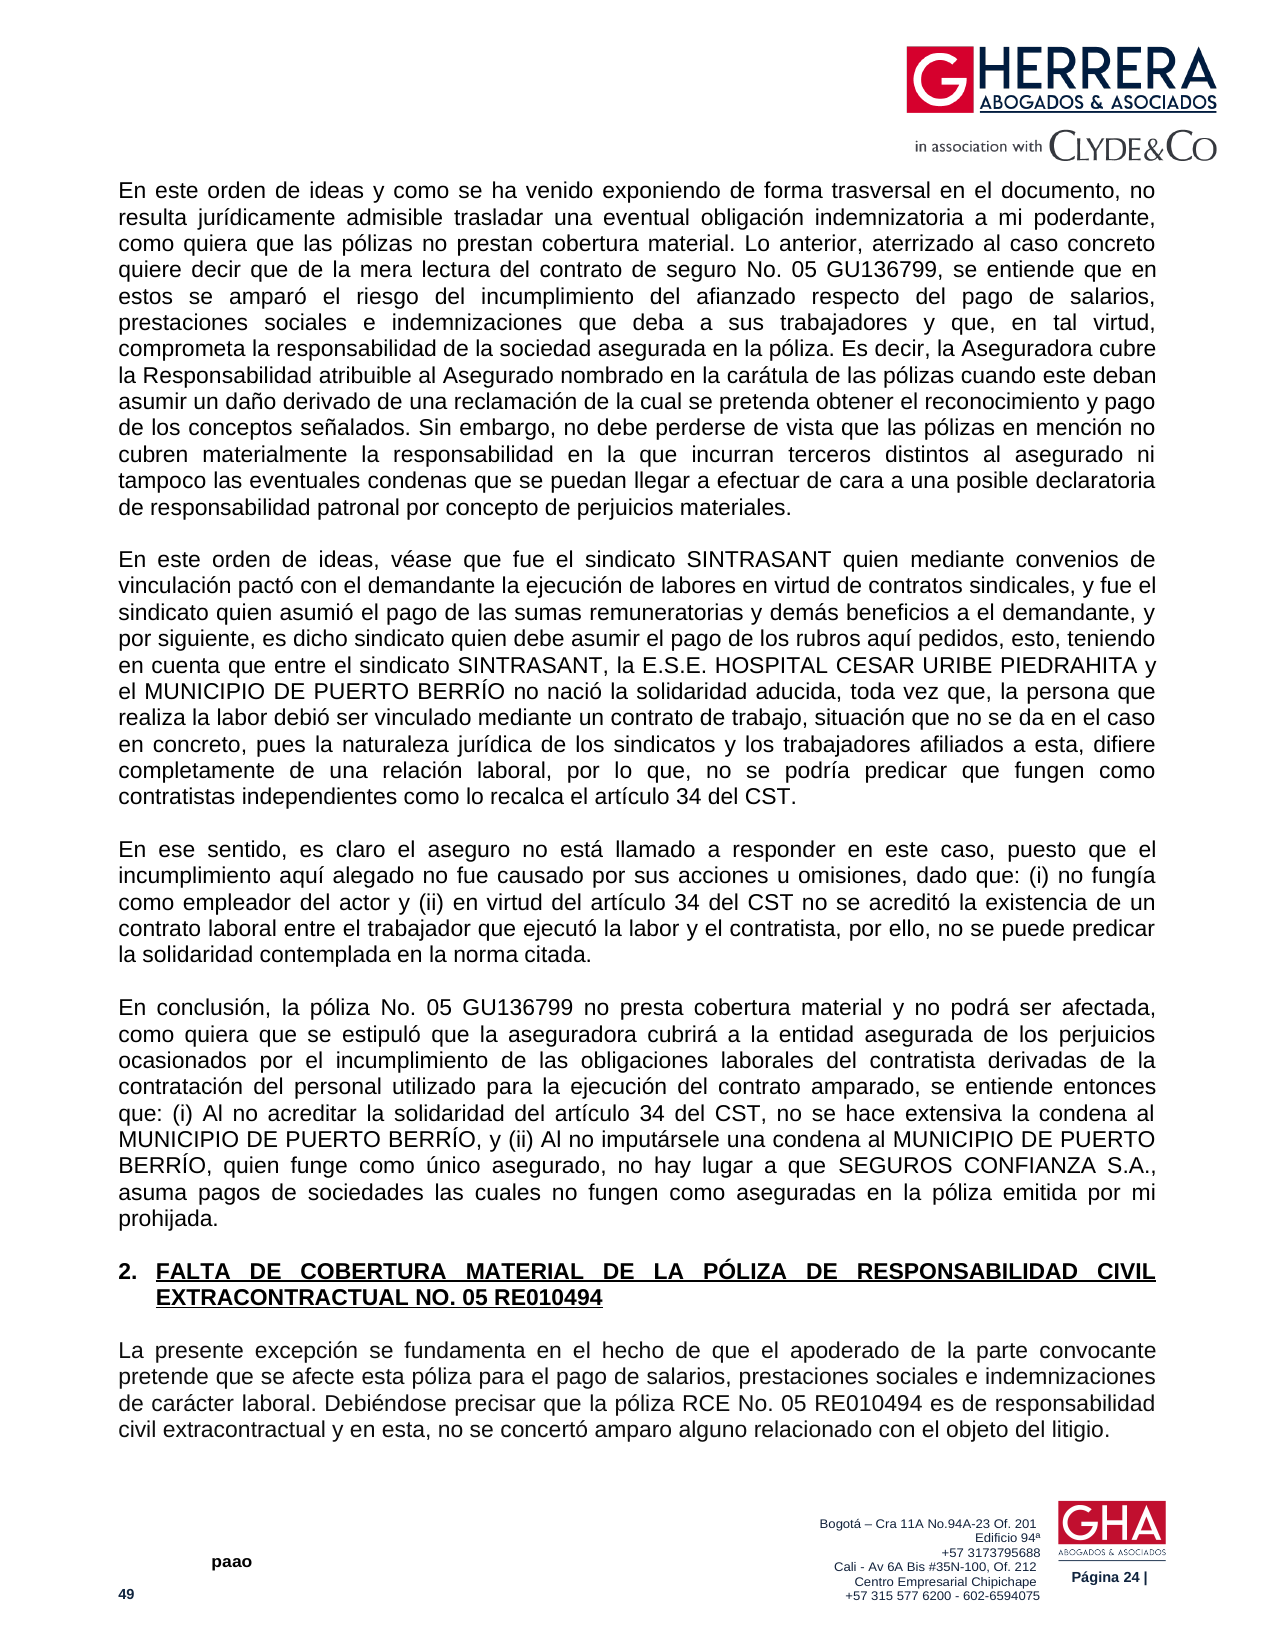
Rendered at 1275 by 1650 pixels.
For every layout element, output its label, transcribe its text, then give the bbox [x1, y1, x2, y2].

list FALTA DE COBERTURA MATERIAL DE LA PÓLIZA DE RESPONSABILIDAD CIVIL EXTRACONTRACTUAL NO. 05 RE010494 [118, 1258, 1157, 1310]
text En conclusión, la póliza No. 05 GU136799 no presta cobertura material y no podrá ser afectada, como quiera que se estipuló que la aseguradora cubrirá a la entidad asegurada de los perjuicios ocasionados por el incumplimiento de las obligaciones laborales del contratista derivadas de la contratación del personal utilizado para la ejecución del contrato amparado, se entiende entonces que: (i) Al no acreditar la solidaridad del artículo 34 del CST, no se hace extensiva la condena al MUNICIPIO DE PUERTO BERRÍO, y (ii) Al no imputársele una condena al MUNICIPIO DE PUERTO BERRÍO, quien funge como único asegurado, no hay lugar a que SEGUROS CONFIANZA S.A., asuma pagos de sociedades las cuales no fungen como aseguradas en la póliza emitida por mi prohijada. [118, 994, 1157, 1231]
text En ese sentido, es claro el aseguro no está llamado a responder en este caso, puesto que el incumplimiento aquí alegado no fue causado por sus acciones u omisiones, dado que: (i) no fungía como empleador del actor y (ii) en virtud del artículo 34 del CST no se acreditó la existencia de un contrato laboral entre el trabajador que ejecutó la labor y el contratista, por ello, no se puede predicar la solidaridad contemplada en la norma citada. [118, 836, 1157, 968]
text En este orden de ideas, véase que fue el sindicato SINTRASANT quien mediante convenios de vinculación pactó con el demandante la ejecución de labores en virtud de contratos sindicales, y fue el sindicato quien asumió el pago de las sumas remuneratorias y demás beneficios a el demandante, y por siguiente, es dicho sindicato quien debe asumir el pago de los rubros aquí pedidos, esto, teniendo en cuenta que entre el sindicato SINTRASANT, la E.S.E. HOSPITAL CESAR URIBE PIEDRAHITA y el MUNICIPIO DE PUERTO BERRÍO no nació la solidaridad aducida, toda vez que, la persona que realiza la labor debió ser vinculado mediante un contrato de trabajo, situación que no se da en el caso en concreto, pues la naturaleza jurídica de los sindicatos y los trabajadores afiliados a esta, difiere completamente de una relación laboral, por lo que, no se podría predicar que fungen como contratistas independientes como lo recalca el artículo 34 del CST. [118, 546, 1157, 810]
picture [1051, 1497, 1172, 1565]
picture [886, 29, 1237, 178]
text La presente excepción se fundamenta en el hecho de que el apoderado de la parte convocante pretende que se afecte esta póliza para el pago de salarios, prestaciones sociales e indemnizaciones de carácter laboral. Debiéndose precisar que la póliza RCE No. 05 RE010494 es de responsabilidad civil extracontractual y en esta, no se concertó amparo alguno relacionado con el objeto del litigio. [118, 1337, 1157, 1442]
